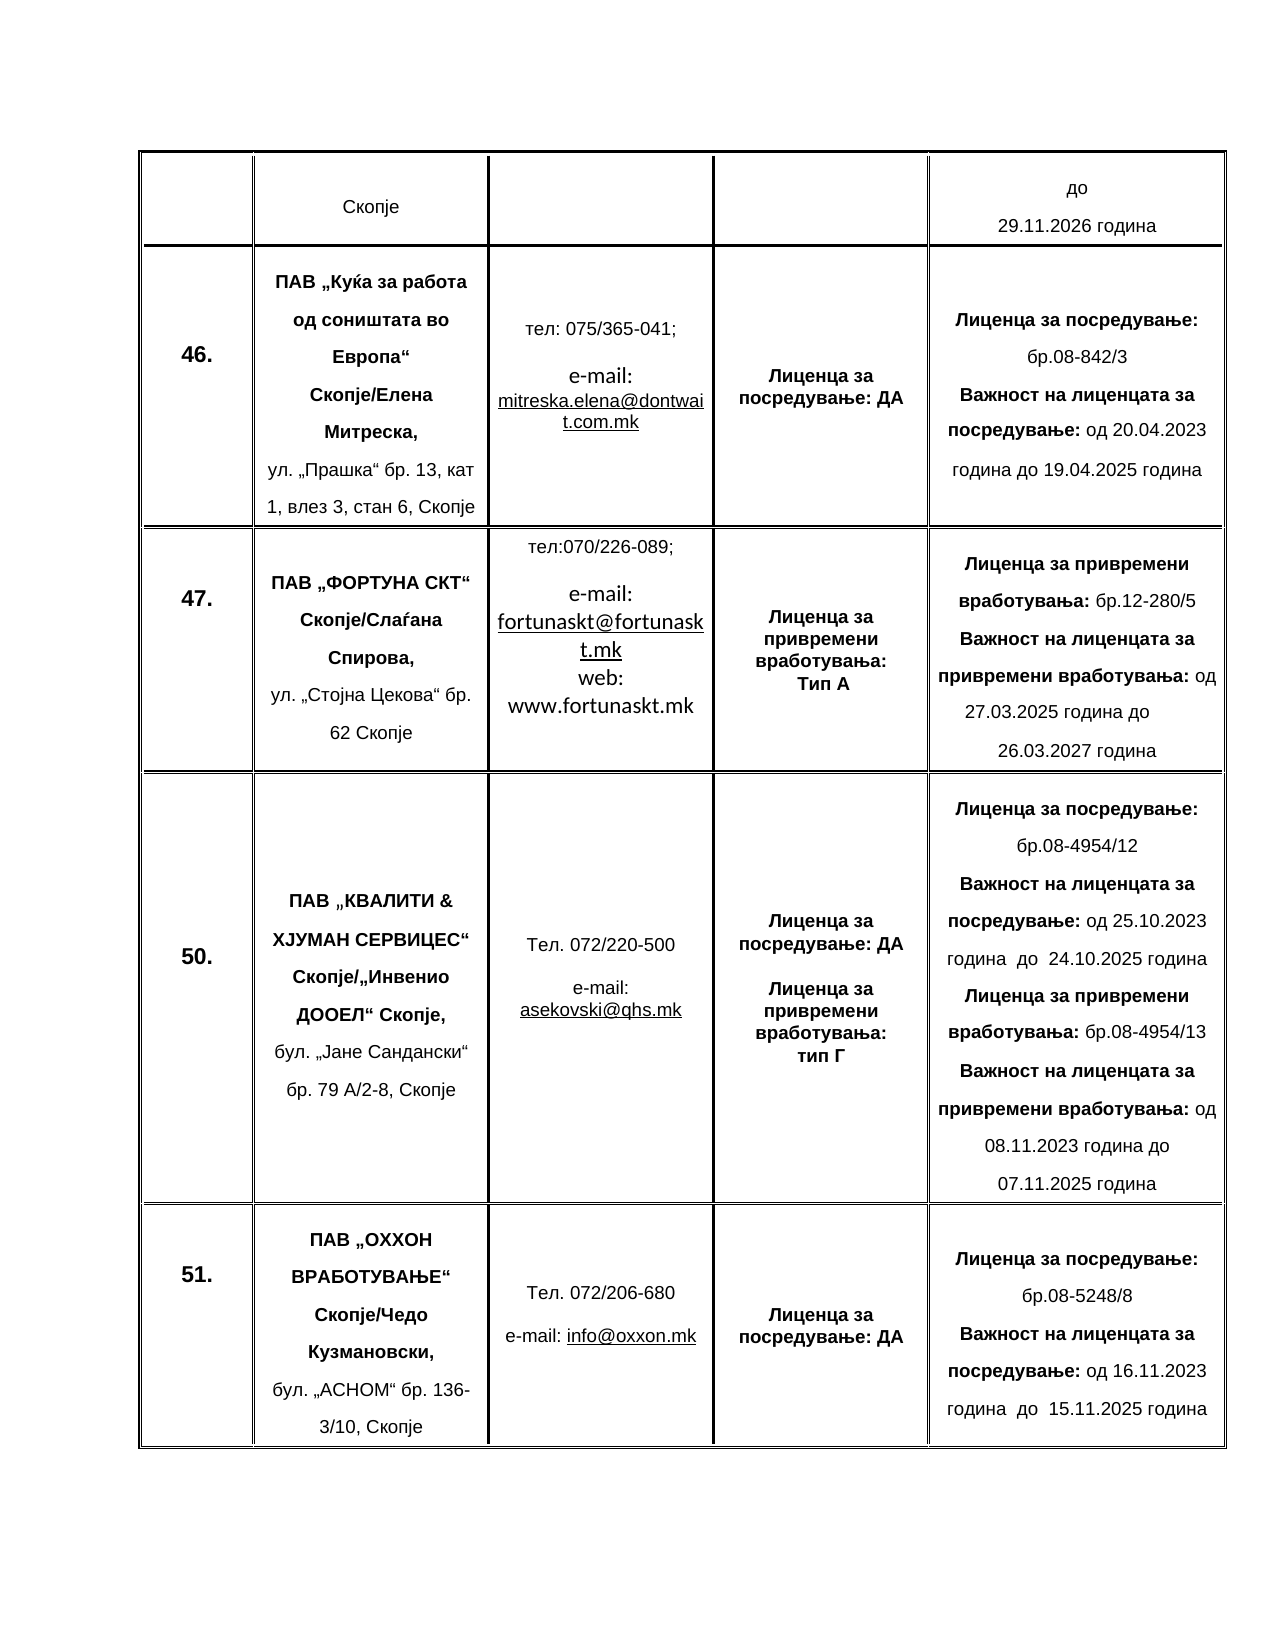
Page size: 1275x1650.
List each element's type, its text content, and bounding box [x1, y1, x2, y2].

table_cell 51. [140, 1202, 254, 1446]
table_cell ПАВ „КВАЛИТИ & ХЈУМАН СЕРВИЦЕС“ Скопје/„Инвенио ДООЕЛ“ Скопје, бул. „Јане Сандански“ бр. 79 А/2-8, Скопје [255, 774, 487, 1202]
table_cell Лиценца за посредување: ДА [713, 1205, 929, 1446]
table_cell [929, 153, 1224, 244]
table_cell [713, 153, 929, 244]
table_cell тел: 075/365-041; e-mail: mitreska.elena@dontwait.com.mk [490, 247, 712, 525]
table_cell Лиценца за посредување: ДА Лиценца за привремени вработувања: тип Г [715, 774, 927, 1202]
table_cell Лиценца за посредување: ДА [715, 247, 927, 525]
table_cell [254, 153, 488, 244]
table_cell ПАВ „Куќа за работа од соништата во Европа“ Скопје/Елена Митреска, ул. „Прашка“ бр. 13, кат 1, влез 3, стан 6, Скопје [255, 247, 487, 525]
table_cell Лиценца за посредување: бр.08-4954/12 Важност на лиценцата за посредување: од 25.10.2023 година до 24.10.2025 година Лиценца за привремени вработувања: бр.08-4954/13 Важност на лиценцата за привремени вработувања: од 08.11.2023 година до 07.11.2025 година [930, 770, 1224, 1202]
table_cell Лиценца за привремени вработувања: бр.12-280/5 Важност на лиценцата за привремени вработувања: од 27.03.2025 година до 26.03.2027 година [930, 525, 1224, 770]
table_cell ПАВ „ФОРТУНА СКТ“ Скопје/Слаѓана Спирова, ул. „Стојна Цекова“ бр. 62 Скопје [255, 529, 487, 770]
table_cell 47. [142, 525, 252, 770]
table_cell ПАВ „ОХХОН ВРАБОТУВАЊЕ“ Скопје/Чедо Кузмановски, бул. „АСНОМ“ бр. 136-3/10, Скопје [254, 1205, 488, 1446]
table_cell Лиценца за привремени вработувања: Тип A [715, 529, 927, 770]
table_cell Тел. 072/220-500 e-mail: asekovski@qhs.mk [490, 774, 712, 1202]
table_cell 44. [142, 153, 254, 244]
table_cell Лиценца за посредување: бр.08-842/3 Важност на лиценцата за посредување: од 20.04.2023 година до 19.04.2025 година [930, 244, 1224, 525]
table_cell Лиценца за посредување: бр.08-5248/8 Важност на лиценцата за посредување: од 16.11.2023 година до 15.11.2025 година [929, 1202, 1225, 1446]
table_cell 46. [142, 244, 252, 525]
table_cell Тел. 072/206-680 e-mail: info@oxxon.mk [488, 1205, 713, 1446]
table_cell тел:070/226-089; e-mail: fortunaskt@fortunaskt.mk web: www.fortunaskt.mk [490, 529, 712, 770]
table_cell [488, 153, 713, 244]
table_cell 50. [142, 770, 252, 1202]
